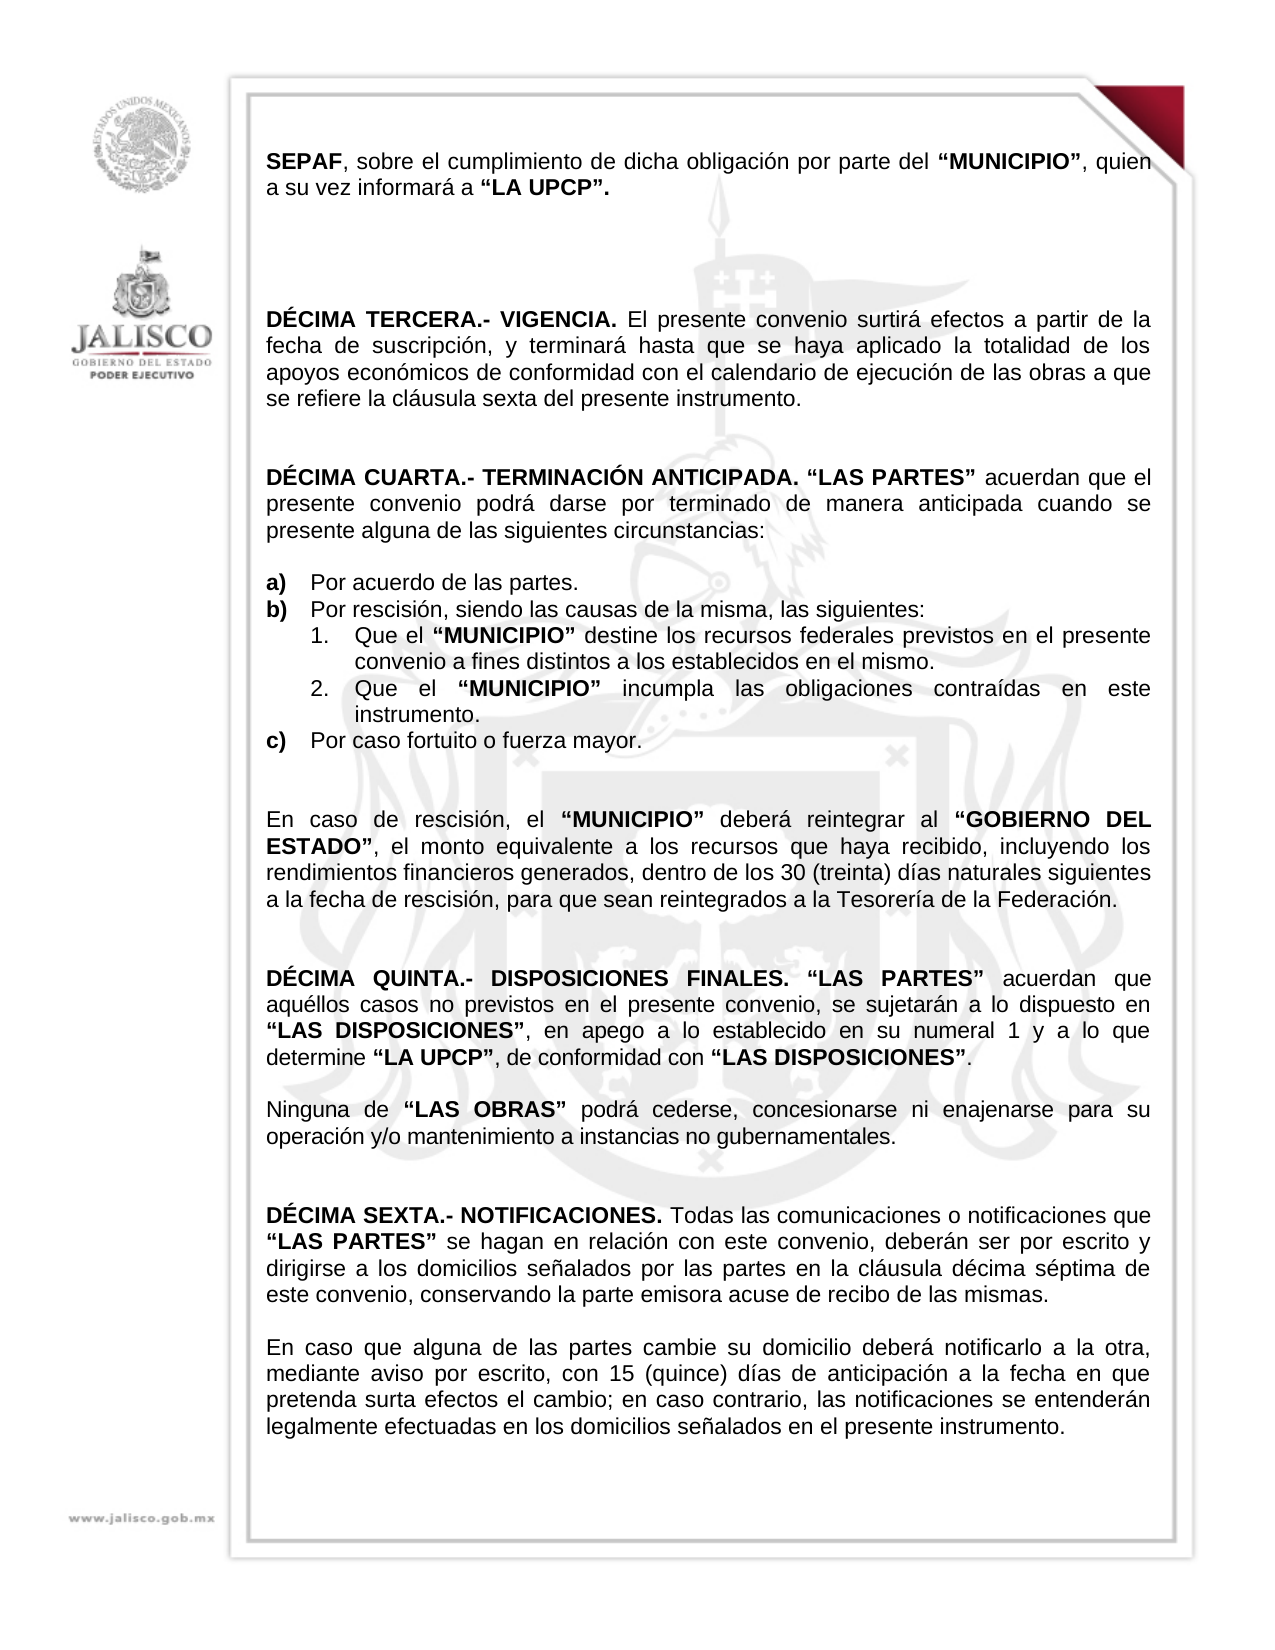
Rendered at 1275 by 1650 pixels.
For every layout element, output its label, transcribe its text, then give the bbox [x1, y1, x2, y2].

text DÉCIMA CUARTA.- TERMINACIÓN ANTICIPADA. “LAS PARTES” acuerdan que el presente convenio podrá darse por terminado de manera anticipada cuando se presente alguna de las siguientes circunstancias: [266, 464, 1152, 543]
picture [59, 70, 1216, 1566]
text DÉCIMA QUINTA.- DISPOSICIONES FINALES. “LAS PARTES” acuerdan que aquéllos casos no previstos en el presente convenio, se sujetarán a lo dispuesto en “LAS DISPOSICIONES”, en apego a lo establecido en su numeral 1 y a lo que determine “LA UPCP”, de conformidad con “LAS DISPOSICIONES”. [266, 964, 1152, 1070]
text En caso de rescisión, el “MUNICIPIO” deberá reintegrar al “GOBIERNO DEL ESTADO”, el monto equivalente a los recursos que haya recibido, incluyendo los rendimientos financieros generados, dentro de los 30 (treinta) días naturales siguientes a la fecha de rescisión, para que sean reintegrados a la Tesorería de la Federación. [266, 806, 1152, 912]
text Ninguna de “LAS OBRAS” podrá cederse, concesionarse ni enajenarse para su operación y/o mantenimiento a instancias no gubernamentales. [266, 1096, 1152, 1149]
list Por acuerdo de las partes. [266, 569, 1152, 596]
text DÉCIMA TERCERA.- VIGENCIA. El presente convenio surtirá efectos a partir de la fecha de suscripción, y terminará hasta que se haya aplicado la totalidad de los apoyos económicos de conformidad con el calendario de ejecución de las obras a que se refiere la cláusula sexta del presente instrumento. [266, 306, 1152, 411]
text DÉCIMA SEXTA.- NOTIFICACIONES. Todas las comunicaciones o notificaciones que “LAS PARTES” se hagan en relación con este convenio, deberán ser por escrito y dirigirse a los domicilios señalados por las partes en la cláusula décima séptima de este convenio, conservando la parte emisora acuse de recibo de las mismas. [266, 1202, 1152, 1307]
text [266, 148, 1152, 200]
text En caso que alguna de las partes cambie su domicilio deberá notificarlo a la otra, mediante aviso por escrito, con 15 (quince) días de anticipación a la fecha en que pretenda surta efectos el cambio; en caso contrario, las notificaciones se entenderán legalmente efectuadas en los domicilios señalados en el presente instrumento. [266, 1333, 1152, 1439]
list Que el “MUNICIPIO” incumpla las obligaciones contraídas en este instrumento. [310, 675, 1152, 727]
list Que el “MUNICIPIO” destine los recursos federales previstos en el presente convenio a fines distintos a los establecidos en el mismo. [310, 622, 1152, 675]
list Por caso fortuito o fuerza mayor. [266, 727, 1152, 754]
list Por rescisión, siendo las causas de la misma, las siguientes: [266, 596, 1152, 622]
